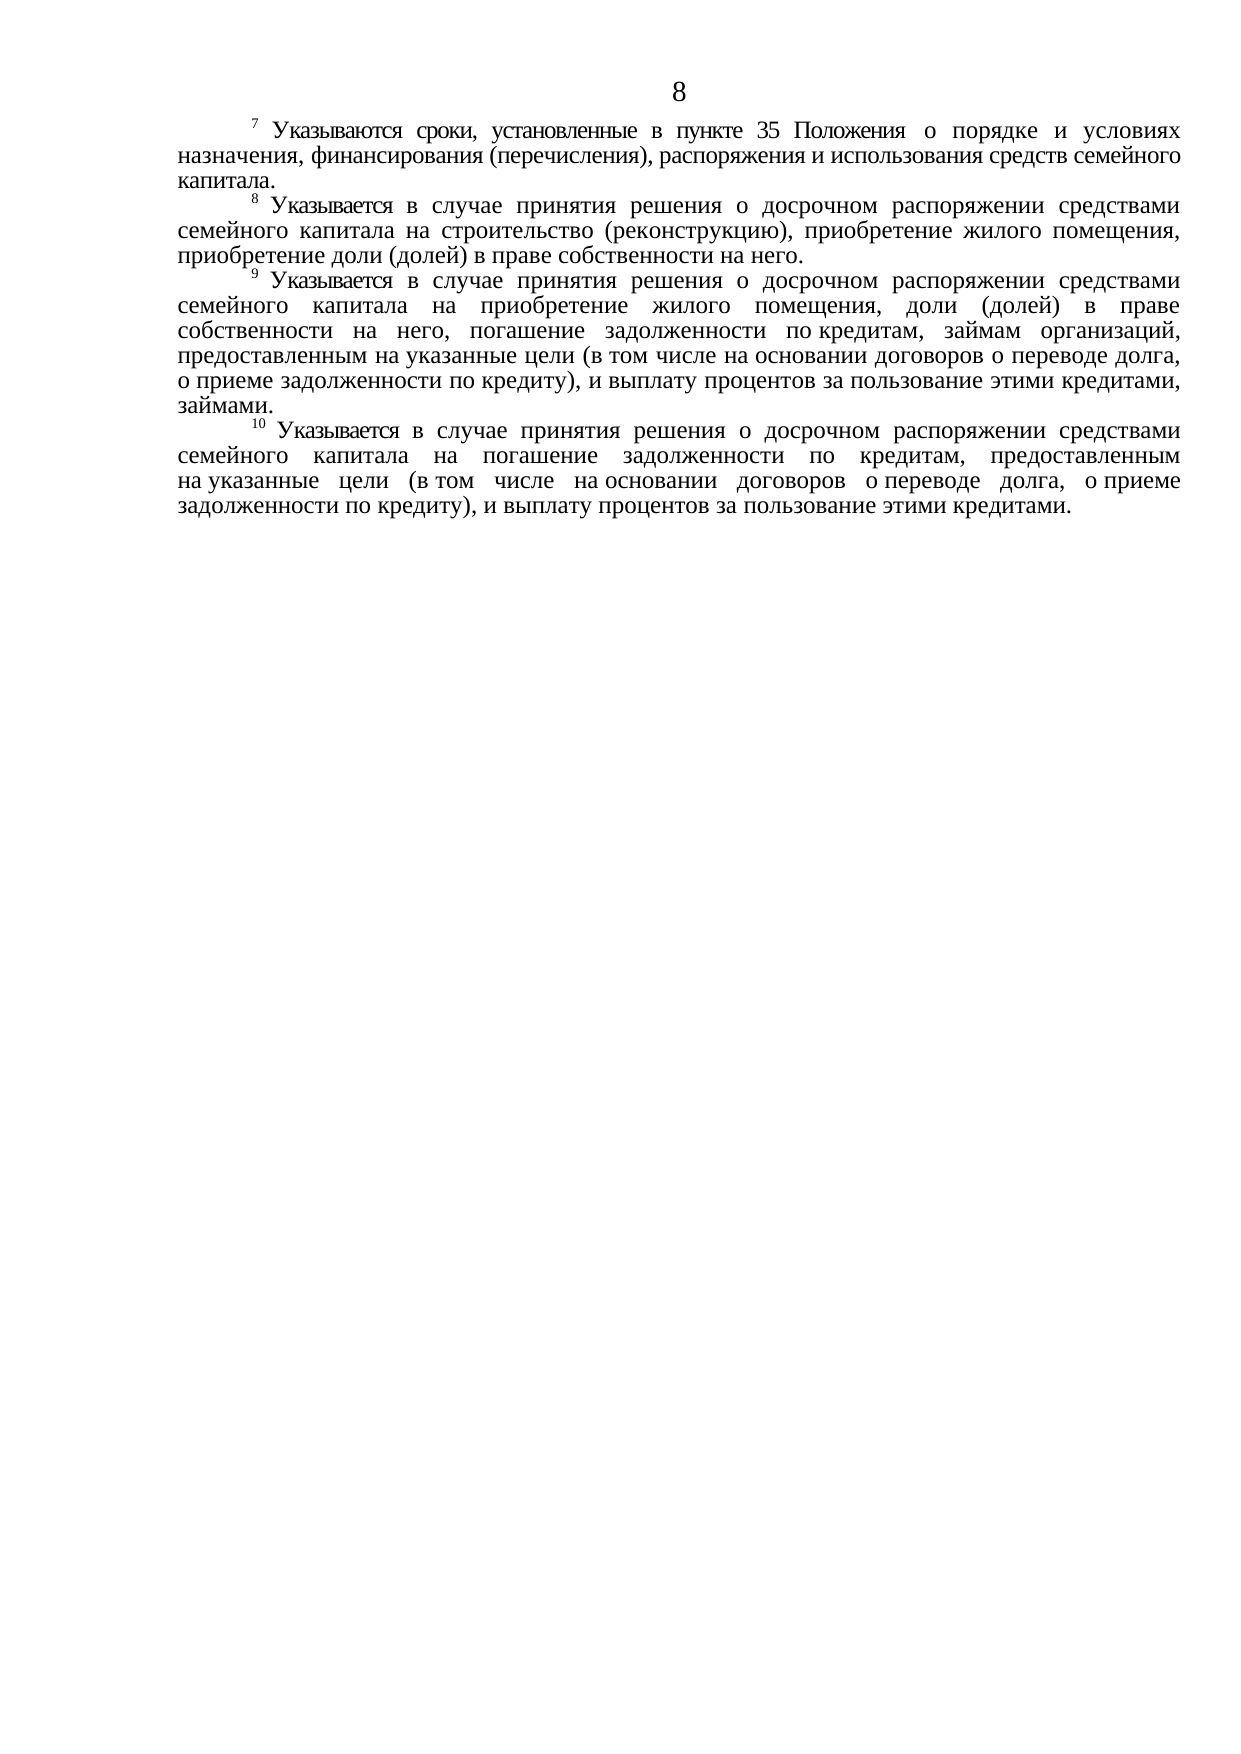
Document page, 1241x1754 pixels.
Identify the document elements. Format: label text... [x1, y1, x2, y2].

text 7 Указываются сроки, установленные в пункте 35 Положения о порядке и условиях назначения, финансирования (перечисления), распоряжения и использования средств семейного капитала. [177, 118, 1181, 193]
text 9 Указывается в случае принятия решения о досрочном распоряжении средствами семейного капитала на приобретение жилого помещения, доли (долей) в праве собственности на него, погашение задолженности по кредитам, займам организаций, предоставленным на указанные цели (в том числе на основании договоров о переводе долга, о приеме задолженности по кредиту), и выплату процентов за пользование этими кредитами, займами. [177, 268, 1181, 418]
text 8 Указывается в случае принятия решения о досрочном распоряжении средствами семейного капитала на строительство (реконструкцию), приобретение жилого помещения, приобретение доли (долей) в праве собственности на него. [177, 193, 1181, 268]
text 10 Указывается в случае принятия решения о досрочном распоряжении средствами семейного капитала на погашение задолженности по кредитам, предоставленным на указанные цели (в том числе на основании договоров о переводе долга, о приеме задолженности по кредиту), и выплату процентов за пользование этими кредитами. [177, 418, 1181, 518]
